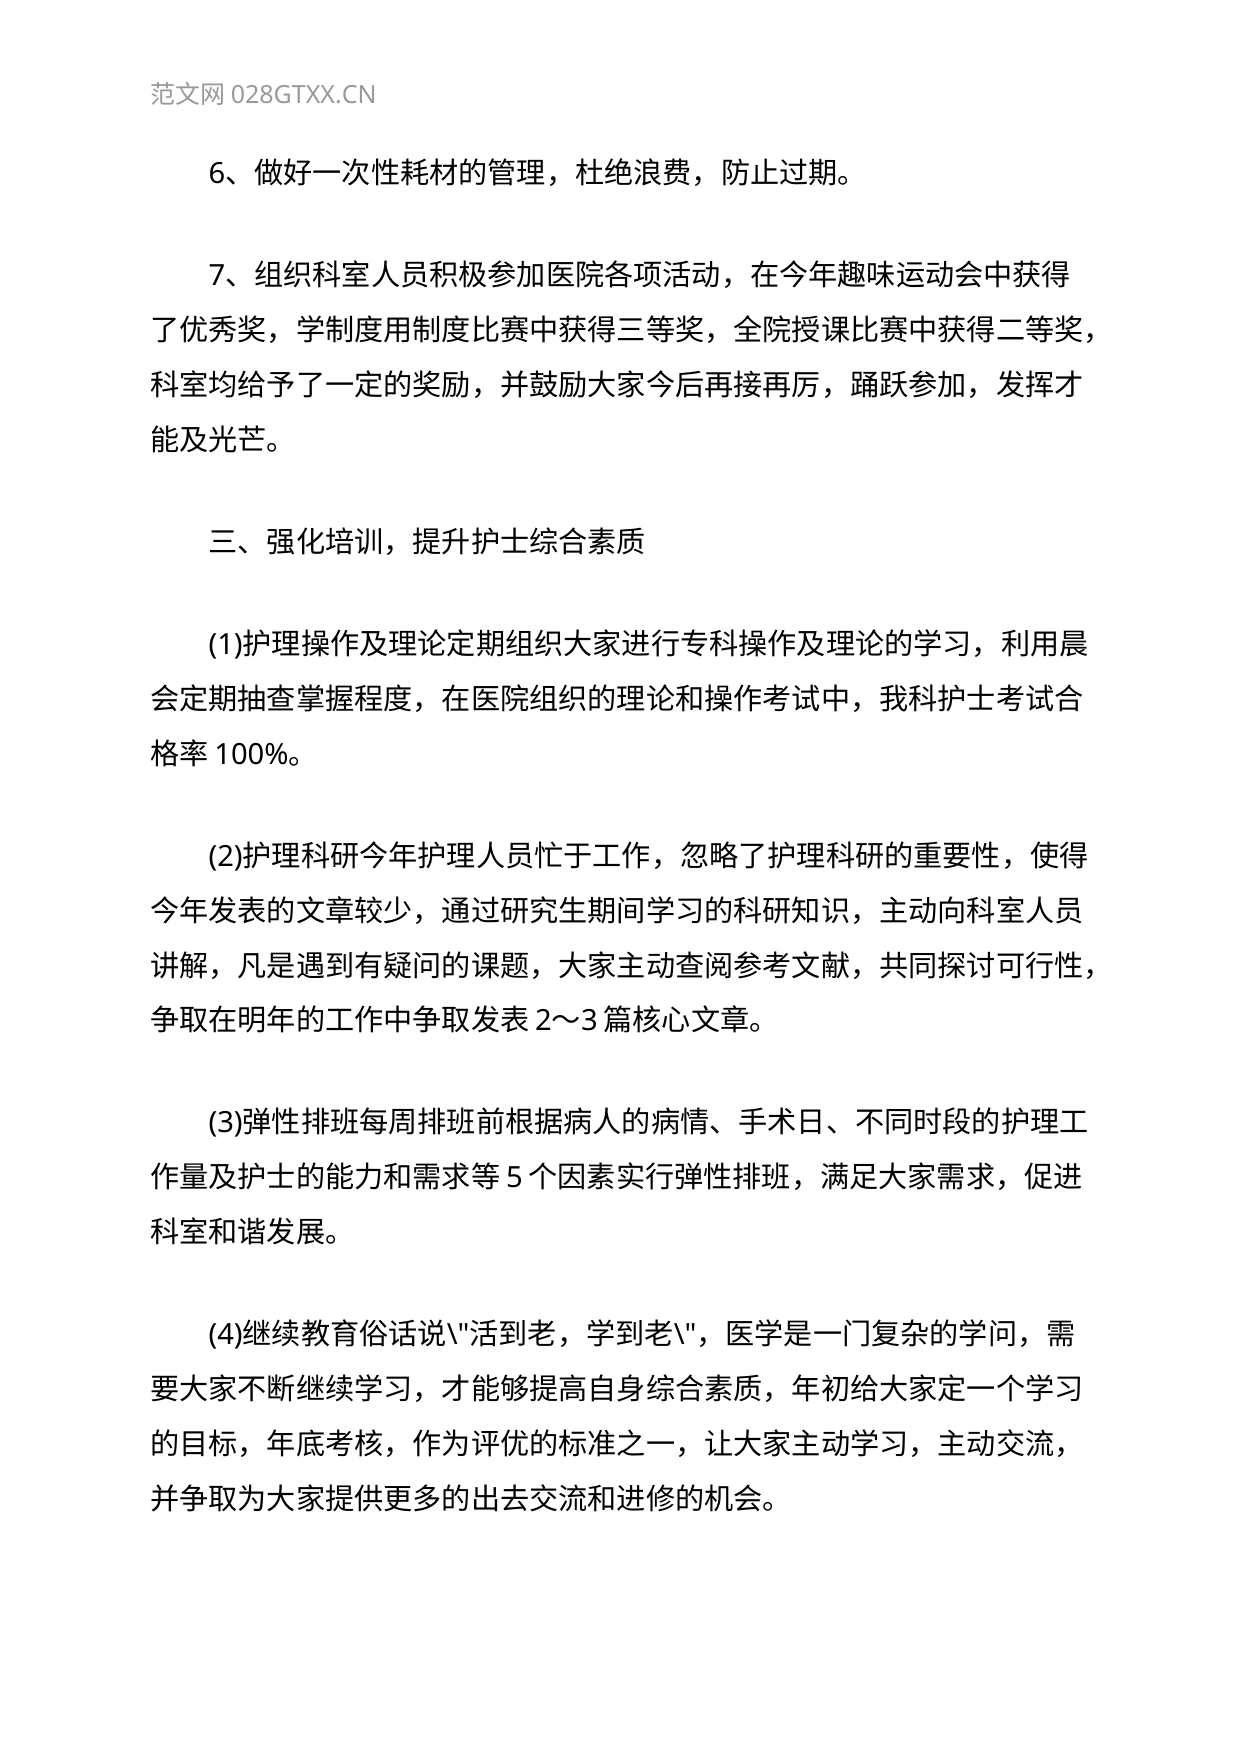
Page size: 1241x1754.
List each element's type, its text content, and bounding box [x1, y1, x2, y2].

text (1)护理操作及理论定期组织大家进行专科操作及理论的学习，利用晨会定期抽查掌握程度，在医院组织的理论和操作考试中，我科护士考试合格率100%。 [150, 620, 1090, 773]
text (4)继续教育俗话说\"活到老，学到老\"，医学是一门复杂的学问，需要大家不断继续学习，才能够提高自身综合素质，年初给大家定一个学习的目标，年底考核，作为评优的标准之一，让大家主动学习，主动交流，并争取为大家提供更多的出去交流和进修的机会。 [150, 1311, 1090, 1518]
text 7、组织科室人员积极参加医院各项活动，在今年趣味运动会中获得了优秀奖，学制度用制度比赛中获得三等奖，全院授课比赛中获得二等奖，科室均给予了一定的奖励，并鼓励大家今后再接再厉，踊跃参加，发挥才能及光芒。 [150, 252, 1090, 459]
text (2)护理科研今年护理人员忙于工作，忽略了护理科研的重要性，使得今年发表的文章较少，通过研究生期间学习的科研知识，主动向科室人员讲解，凡是遇到有疑问的课题，大家主动查阅参考文献，共同探讨可行性，争取在明年的工作中争取发表2～3篇核心文章。 [150, 832, 1090, 1039]
text (3)弹性排班每周排班前根据病人的病情、手术日、不同时段的护理工作量及护士的能力和需求等5个因素实行弹性排班，满足大家需求，促进科室和谐发展。 [150, 1099, 1090, 1251]
text 6、做好一次性耗材的管理，杜绝浪费，防止过期。 [150, 150, 1090, 192]
text 三、强化培训，提升护士综合素质 [150, 518, 1090, 561]
